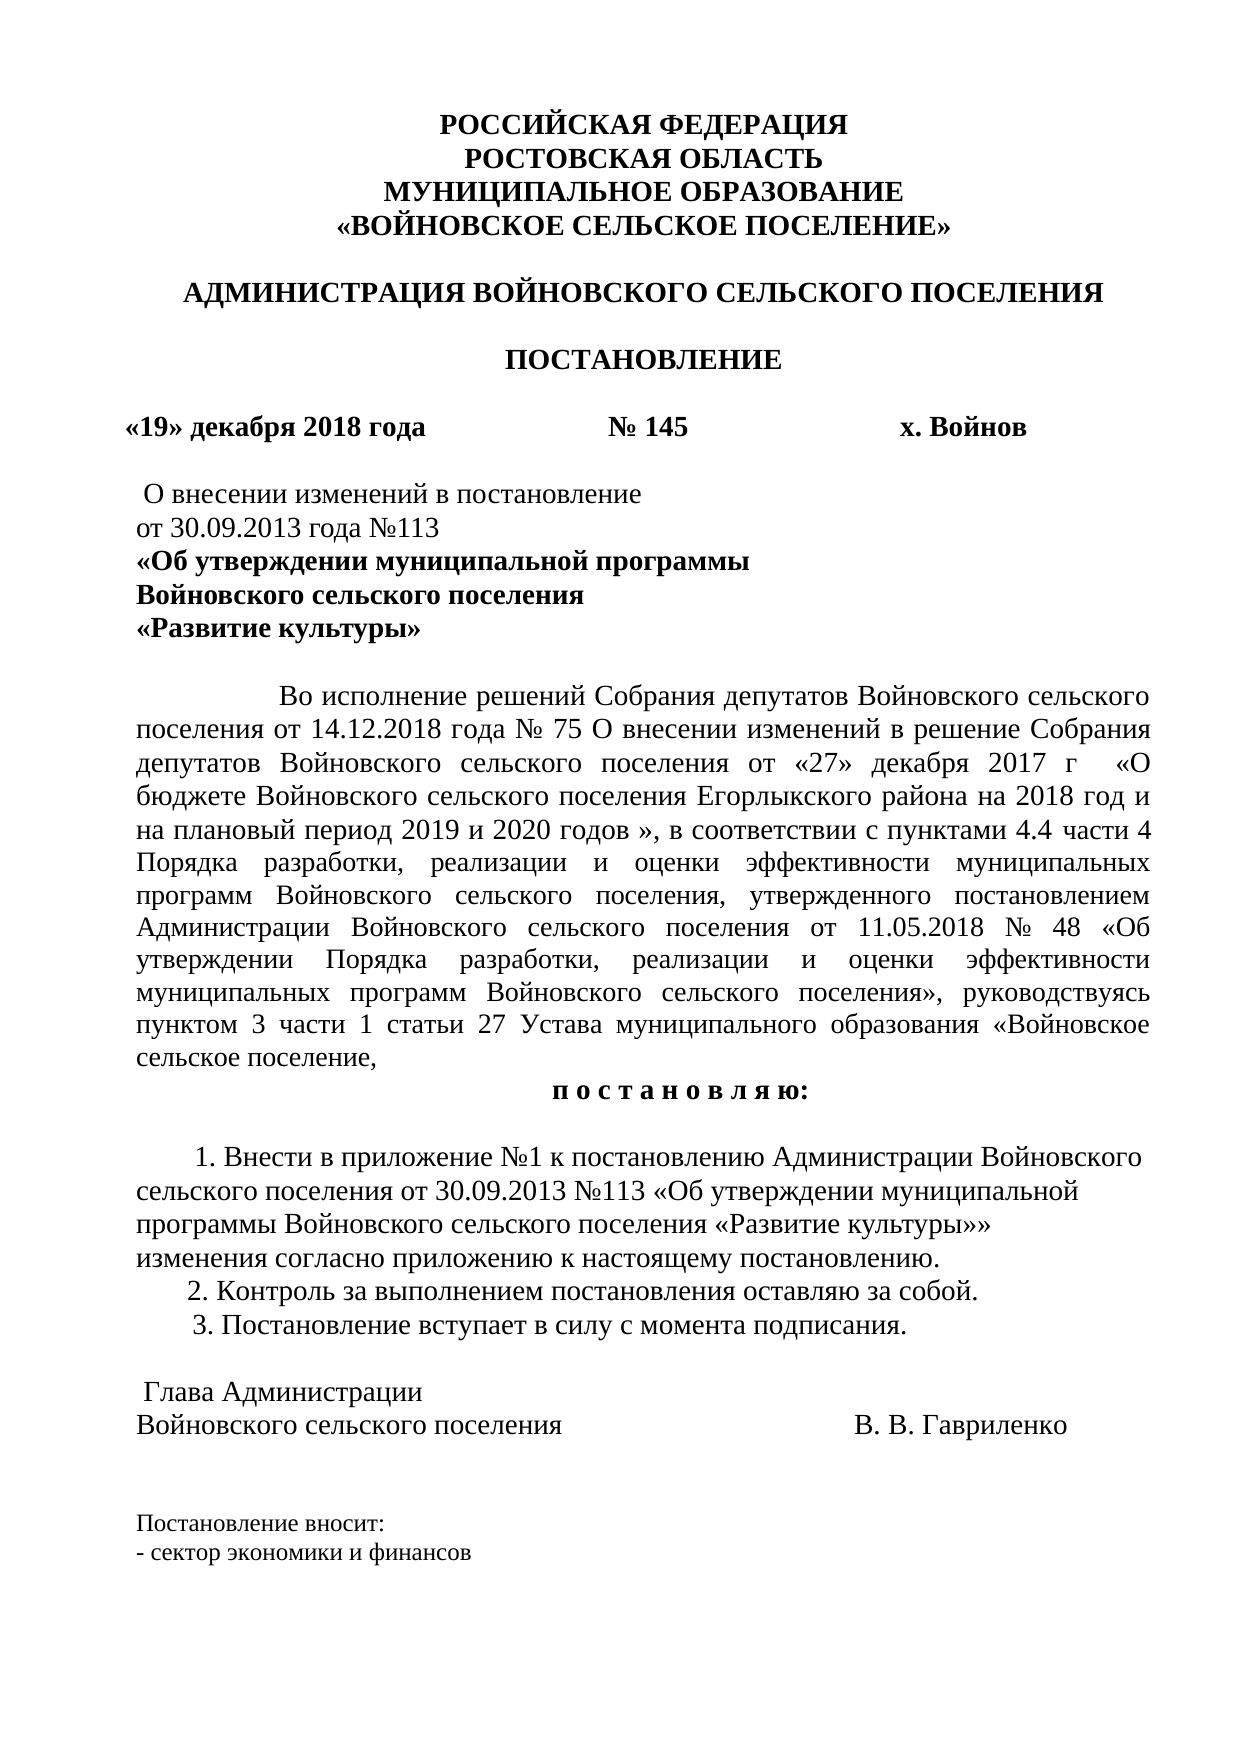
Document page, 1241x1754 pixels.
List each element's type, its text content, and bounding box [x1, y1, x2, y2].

text п о с т а н о в л я ю: [136, 1072, 1152, 1106]
text «ВОЙНОВСКОЕ СЕЛЬСКОЕ ПОСЕЛЕНИЕ» [136, 208, 1152, 242]
table_header «19» декабря 2018 года [125, 409, 553, 443]
text Глава Администрации [136, 1374, 1152, 1407]
text - сектор экономики и финансов [136, 1537, 1152, 1566]
text МУНИЦИПАЛЬНОЕ ОБРАЗОВАНИЕ [136, 174, 1152, 208]
table_header х. Войнов [769, 409, 1158, 443]
text «Развитие культуры» [136, 611, 1152, 644]
text изменения согласно приложению к настоящему постановлению. [136, 1240, 1152, 1273]
text от 30.09.2013 года №113 [136, 510, 1152, 543]
text Во исполнение решений Собрания депутатов Войновского сельского поселения от 14.12.2018 года № 75 О внесении изменений в решение Собрания депутатов Войновского сельского поселения от «27» декабря 2017 г «О бюджете Войновского сельского поселения Егорлыкского района на 2018 год и на плановый период 2019 и 2020 годов », в соответствии с пунктами 4.4 части 4 Порядка разработки, реализации и оценки эффективности муниципальных программ Войновского сельского поселения, утвержденного постановлением Администрации Войновского сельского поселения от 11.05.2018 № 48 «Об утверждении Порядка разработки, реализации и оценки эффективности муниципальных программ Войновского сельского поселения», руководствуясь пунктом 3 части 1 статьи 27 Устава муниципального образования «Войновское сельское поселение, [136, 678, 1152, 1072]
text РОССИЙСКАЯ ФЕДЕРАЦИЯ [136, 107, 1152, 141]
table_header № 145 [553, 409, 769, 443]
text 1. Внести в приложение №1 к постановлению Администрации Войновского сельского поселения от 30.09.2013 №113 «Об утверждении муниципальной программы Войновского сельского поселения «Развитие культуры»» [136, 1139, 1152, 1240]
text Постановление вносит: [136, 1508, 1152, 1537]
text РОСТОВСКАЯ ОБЛАСТЬ [136, 141, 1152, 174]
text Войновского сельского поселения В. В. Гавриленко [136, 1407, 1152, 1441]
text 2. Контроль за выполнением постановления оставляю за собой. [136, 1273, 1152, 1307]
text Войновского сельского поселения [136, 577, 1152, 611]
text АДМИНИСТРАЦИЯ ВОЙНОВСКОГО СЕЛЬСКОГО ПОСЕЛЕНИЯ [136, 275, 1152, 309]
text О внесении изменений в постановление [136, 476, 1152, 510]
text 3. Постановление вступает в силу с момента подписания. [136, 1307, 1152, 1340]
text ПОСТАНОВЛЕНИЕ [136, 342, 1152, 376]
text «Об утверждении муниципальной программы [136, 543, 1152, 577]
